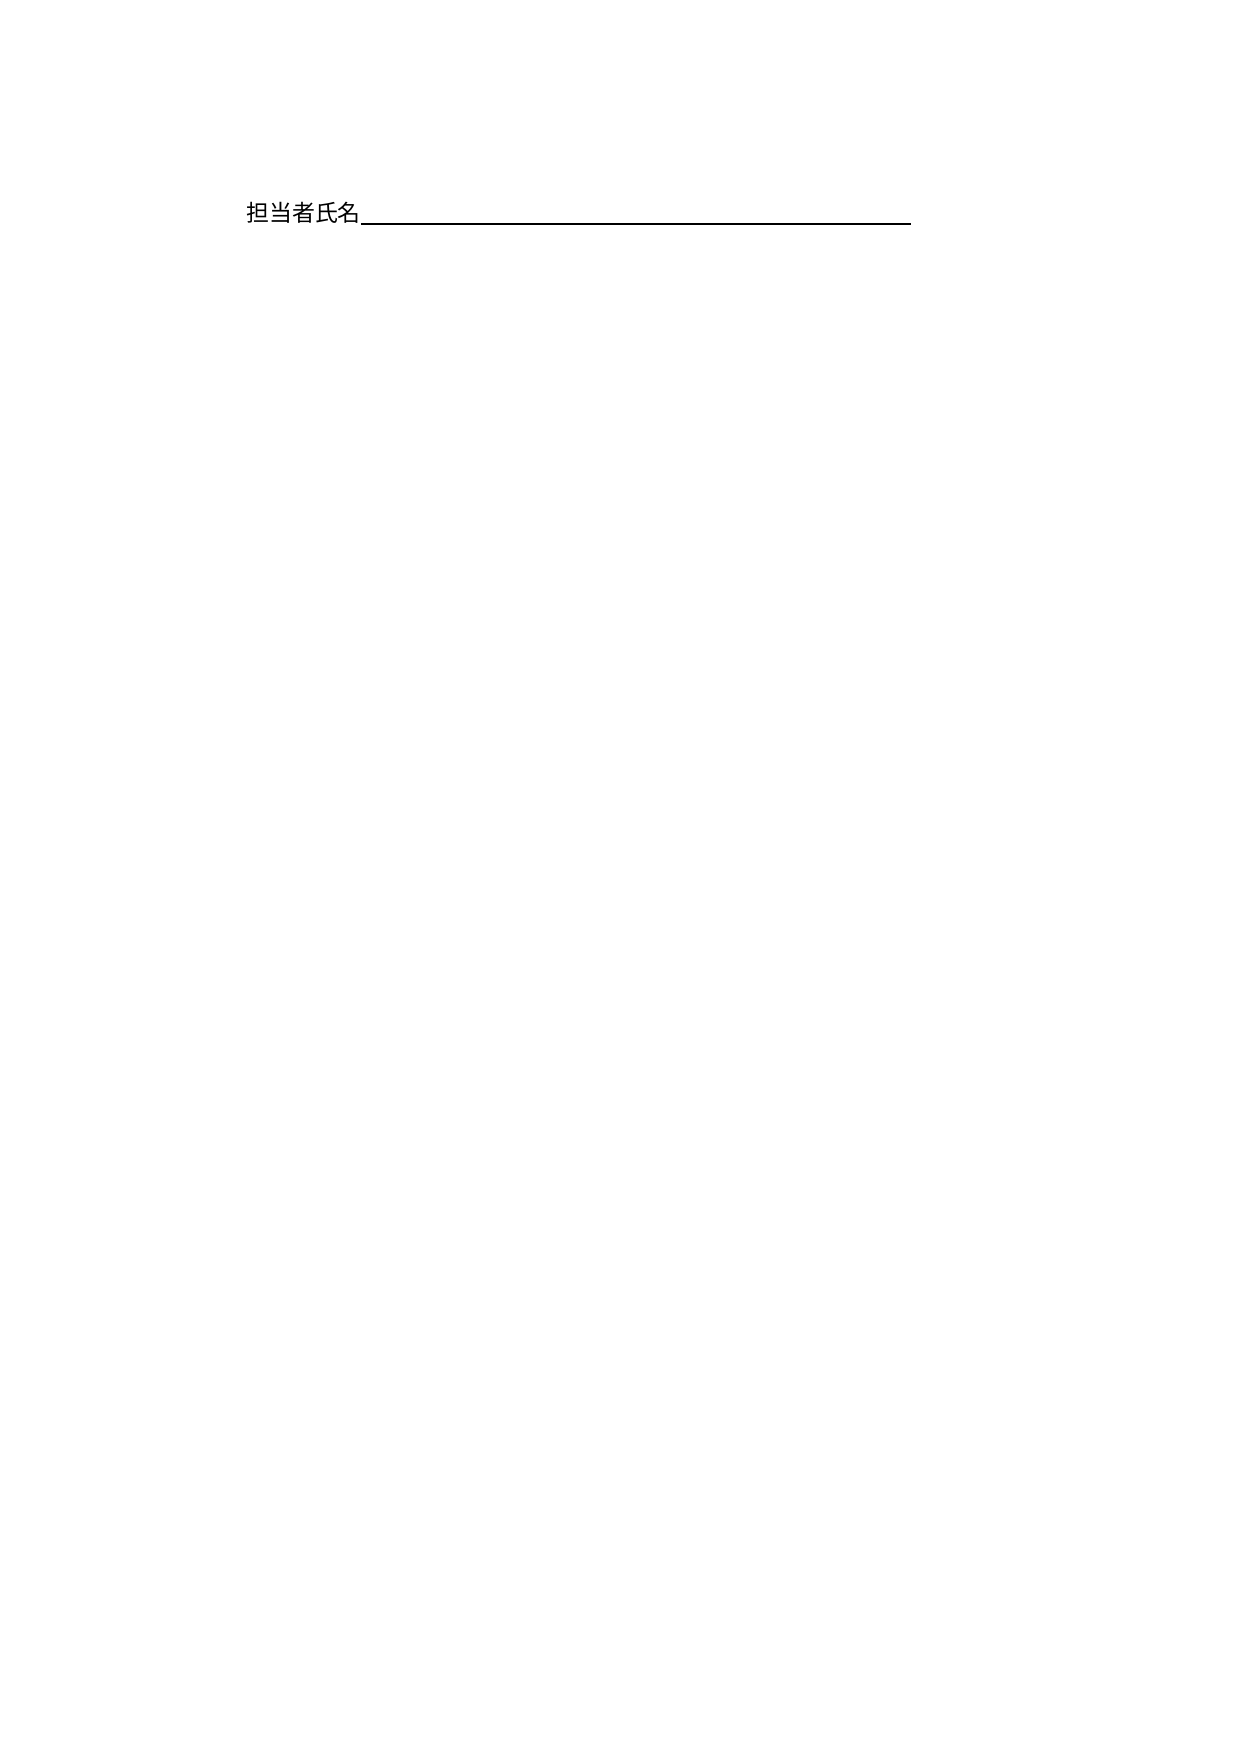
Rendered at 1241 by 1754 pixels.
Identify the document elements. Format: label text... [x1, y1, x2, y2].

text 担当者氏名 [177, 194, 1063, 228]
